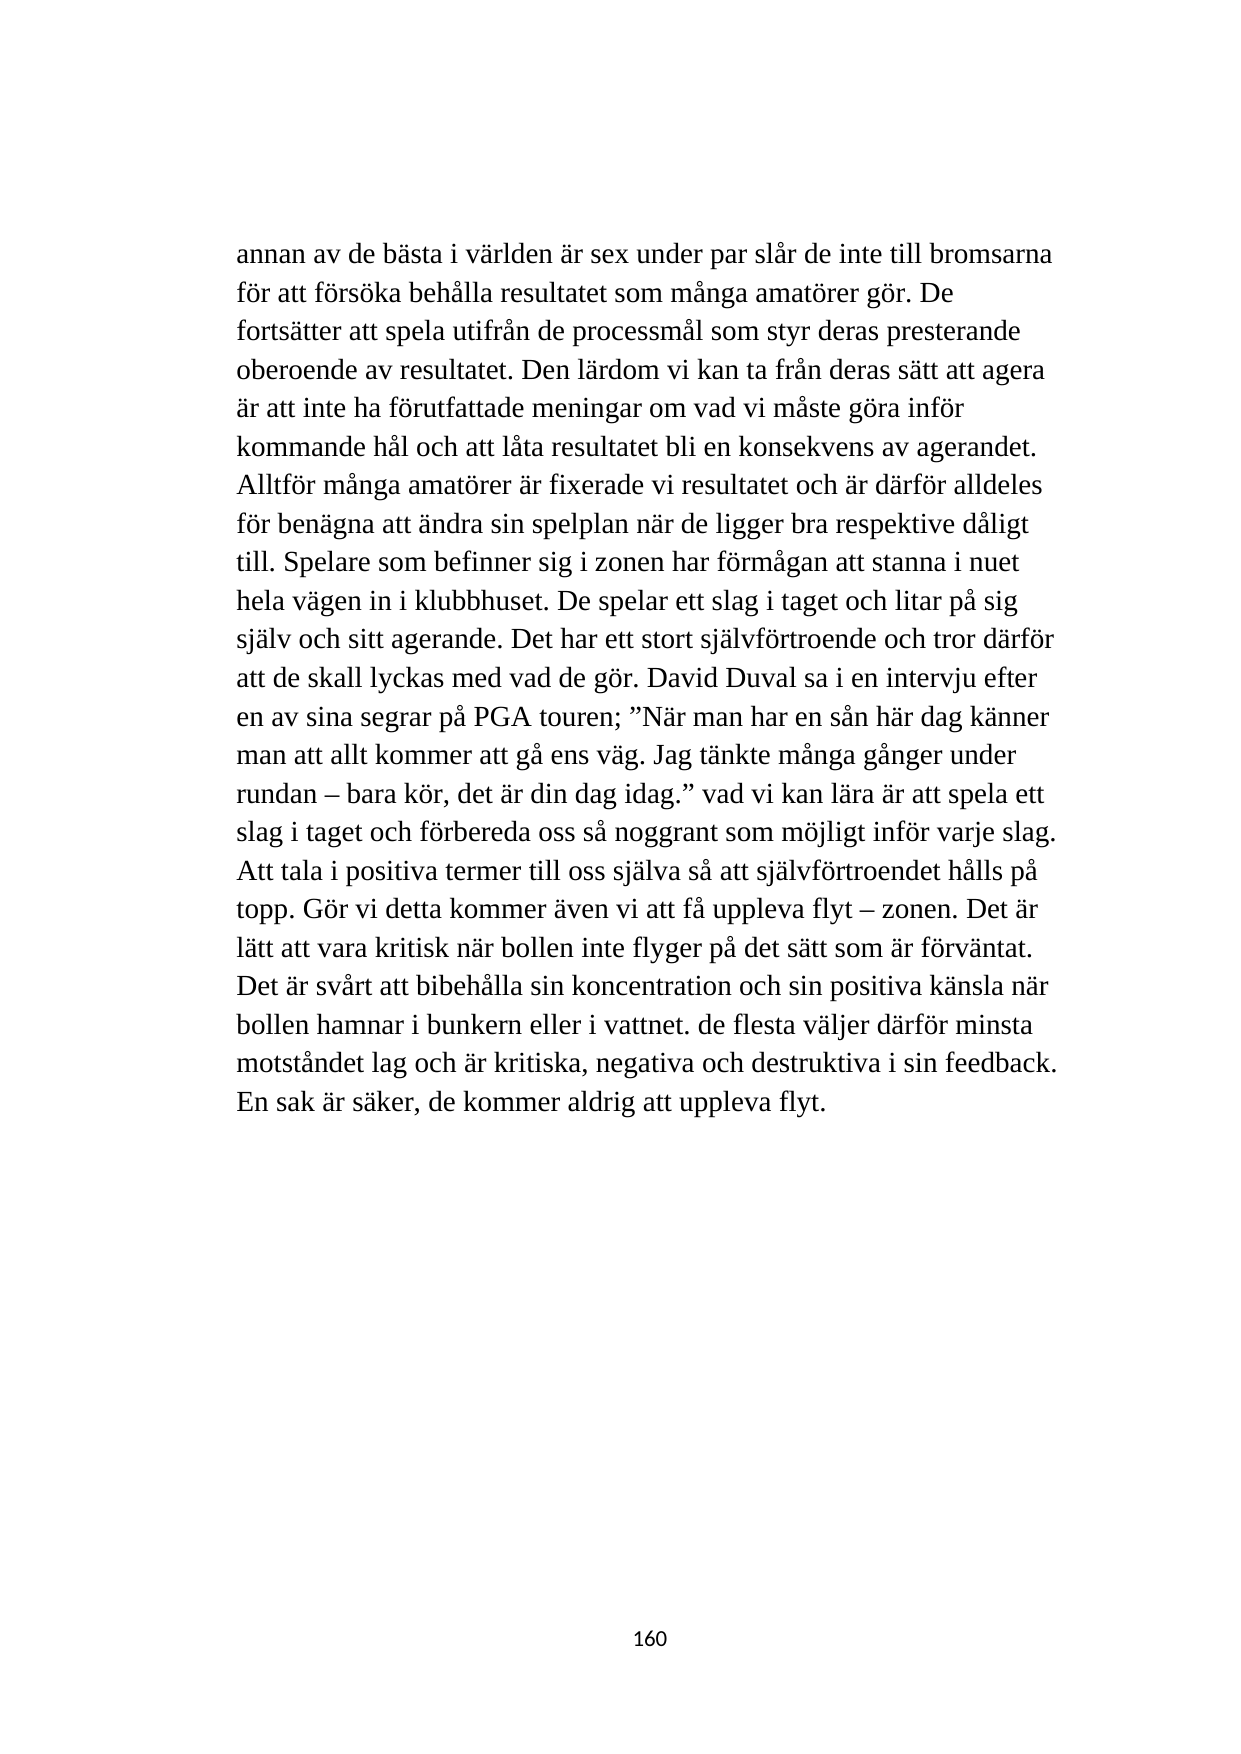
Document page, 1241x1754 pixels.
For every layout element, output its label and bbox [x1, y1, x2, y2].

text [236, 236, 1063, 1118]
